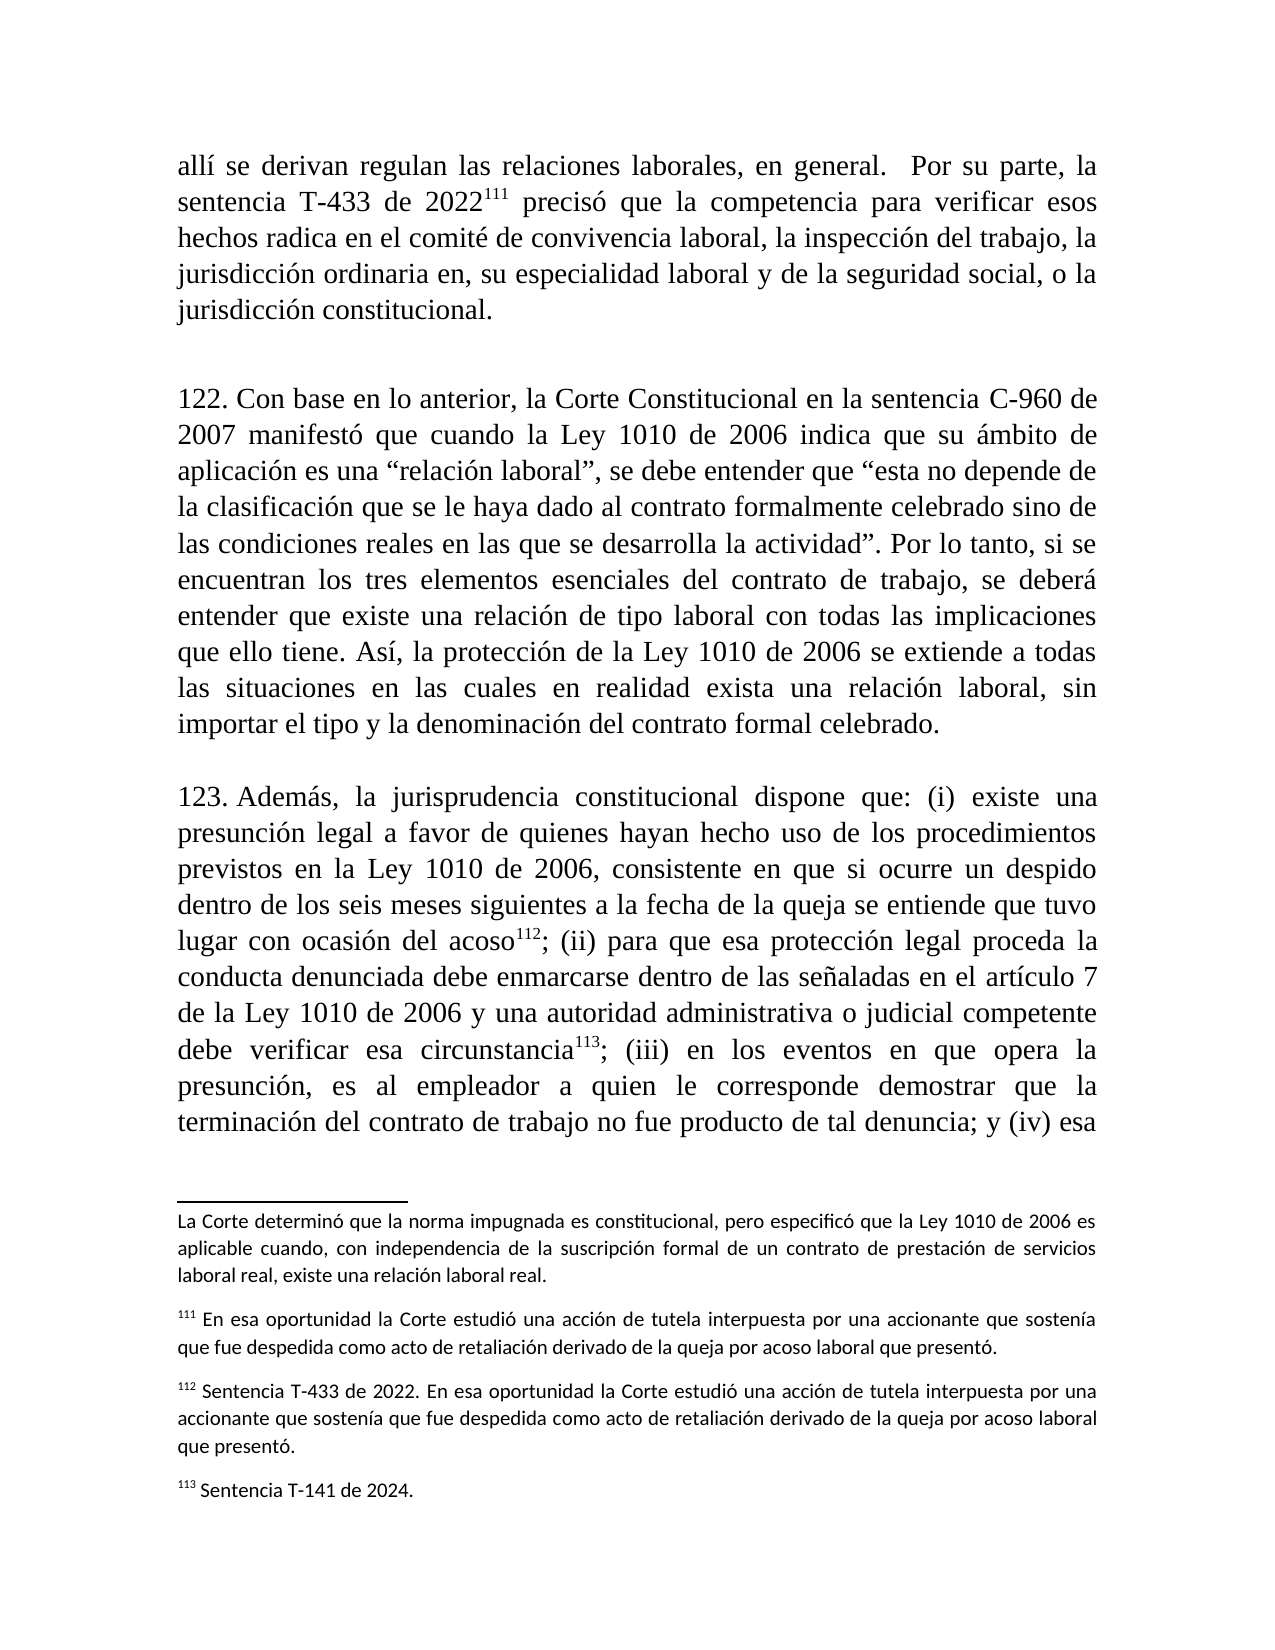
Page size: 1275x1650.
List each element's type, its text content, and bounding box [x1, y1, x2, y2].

list Además, la jurisprudencia constitucional dispone que: (i) existe una presunción legal a favor de quienes hayan hecho uso de los procedimientos previstos en la Ley 1010 de 2006, consistente en que si ocurre un despido dentro de los seis meses siguientes a la fecha de la queja se entiende que tuvo lugar con ocasión del acoso; (ii) para que esa protección legal proceda la conducta denunciada debe enmarcarse dentro de las señaladas en el artículo 7 de la Ley 1010 de 2006 y una autoridad administrativa o judicial competente debe verificar esa circunstancia; (iii) en los eventos en que opera la presunción, es al empleador a quien le corresponde demostrar que la terminación del contrato de trabajo no fue producto de tal denuncia; y (iv) esa protección legal aplica para todas las relaciones laborales, sin importar el tipo de contrato laboral. [177, 779, 1098, 1138]
list Con base en lo anterior, la Corte Constitucional en la sentencia C-960 de 2007 manifestó que cuando la Ley 1010 de 2006 indica que su ámbito de aplicación es una “relación laboral”, se debe entender que “esta no depende de la clasificación que se le haya dado al contrato formalmente celebrado sino de las condiciones reales en las que se desarrolla la actividad”. Por lo tanto, si se encuentran los tres elementos esenciales del contrato de trabajo, se deberá entender que existe una relación de tipo laboral con todas las implicaciones que ello tiene. Así, la protección de la Ley 1010 de 2006 se extiende a todas las situaciones en las cuales en realidad exista una relación laboral, sin importar el tipo y la denominación del contrato formal celebrado. [177, 381, 1098, 740]
list La protección ante el acoso laboral que se desprende de la Ley 1010 de 2006 se aplica a todos los tipos de relaciones laborales y no sólo a los contratos laborales pactados a un tiempo indefinido. En la sentencia C-960 de 2007, la Corte reconoció que la ley antes mencionada y las garantías que de allí se derivan regulan las relaciones laborales, en general. Por su parte, la sentencia T-433 de 2022 precisó que la competencia para verificar esos hechos radica en el comité de convivencia laboral, la inspección del trabajo, la jurisdicción ordinaria en, su especialidad laboral y de la seguridad social, o la jurisdicción constitucional. [177, 148, 1098, 326]
